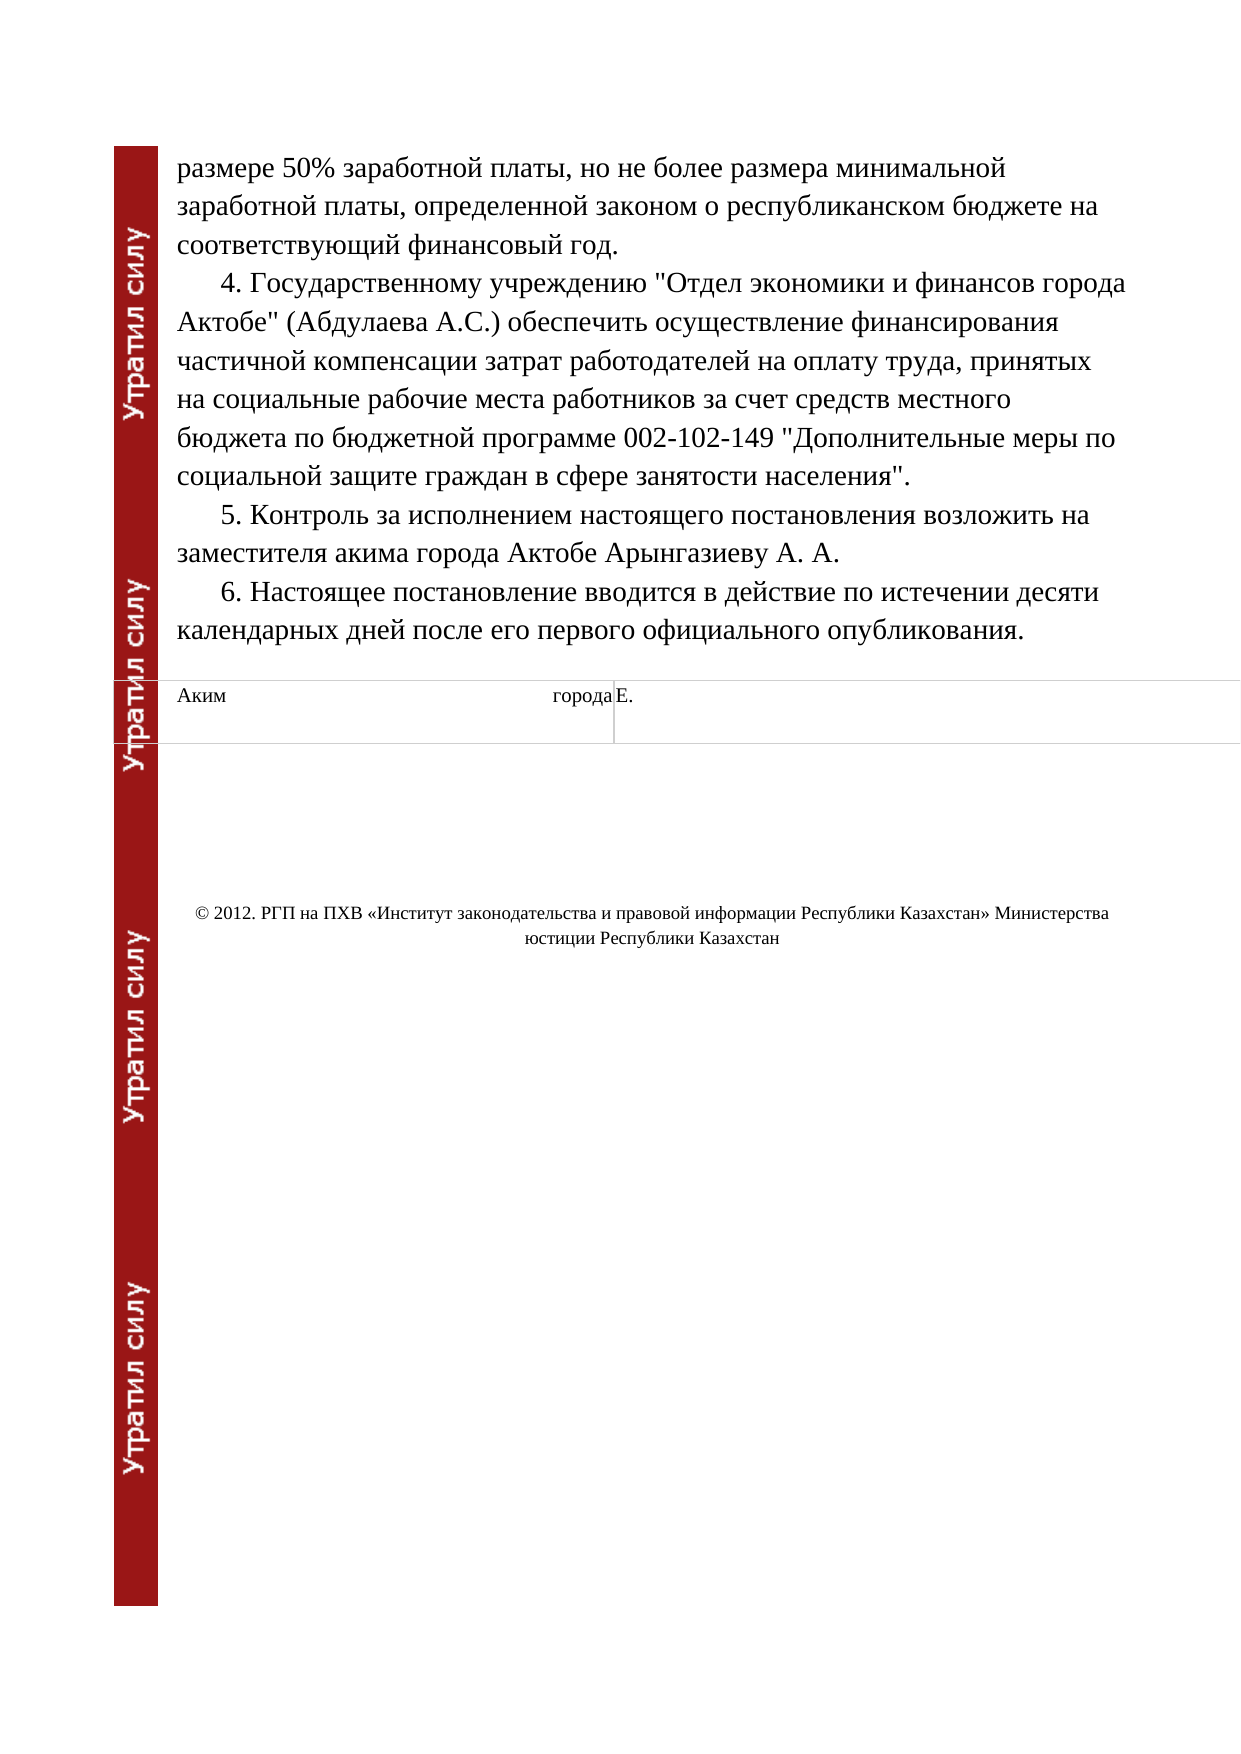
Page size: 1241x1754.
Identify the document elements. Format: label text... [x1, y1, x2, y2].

picture [114, 676, 158, 680]
table_header Аким города [114, 681, 613, 743]
picture [114, 744, 158, 902]
picture [114, 146, 158, 150]
text © 2012. РГП на ПХВ «Институт законодательства и правовой информации Республики Казахстан» Министерства юстиции Республики Казахстан [112, 902, 1128, 948]
table_header Е. Умаров [615, 681, 1240, 743]
picture [114, 948, 158, 1606]
